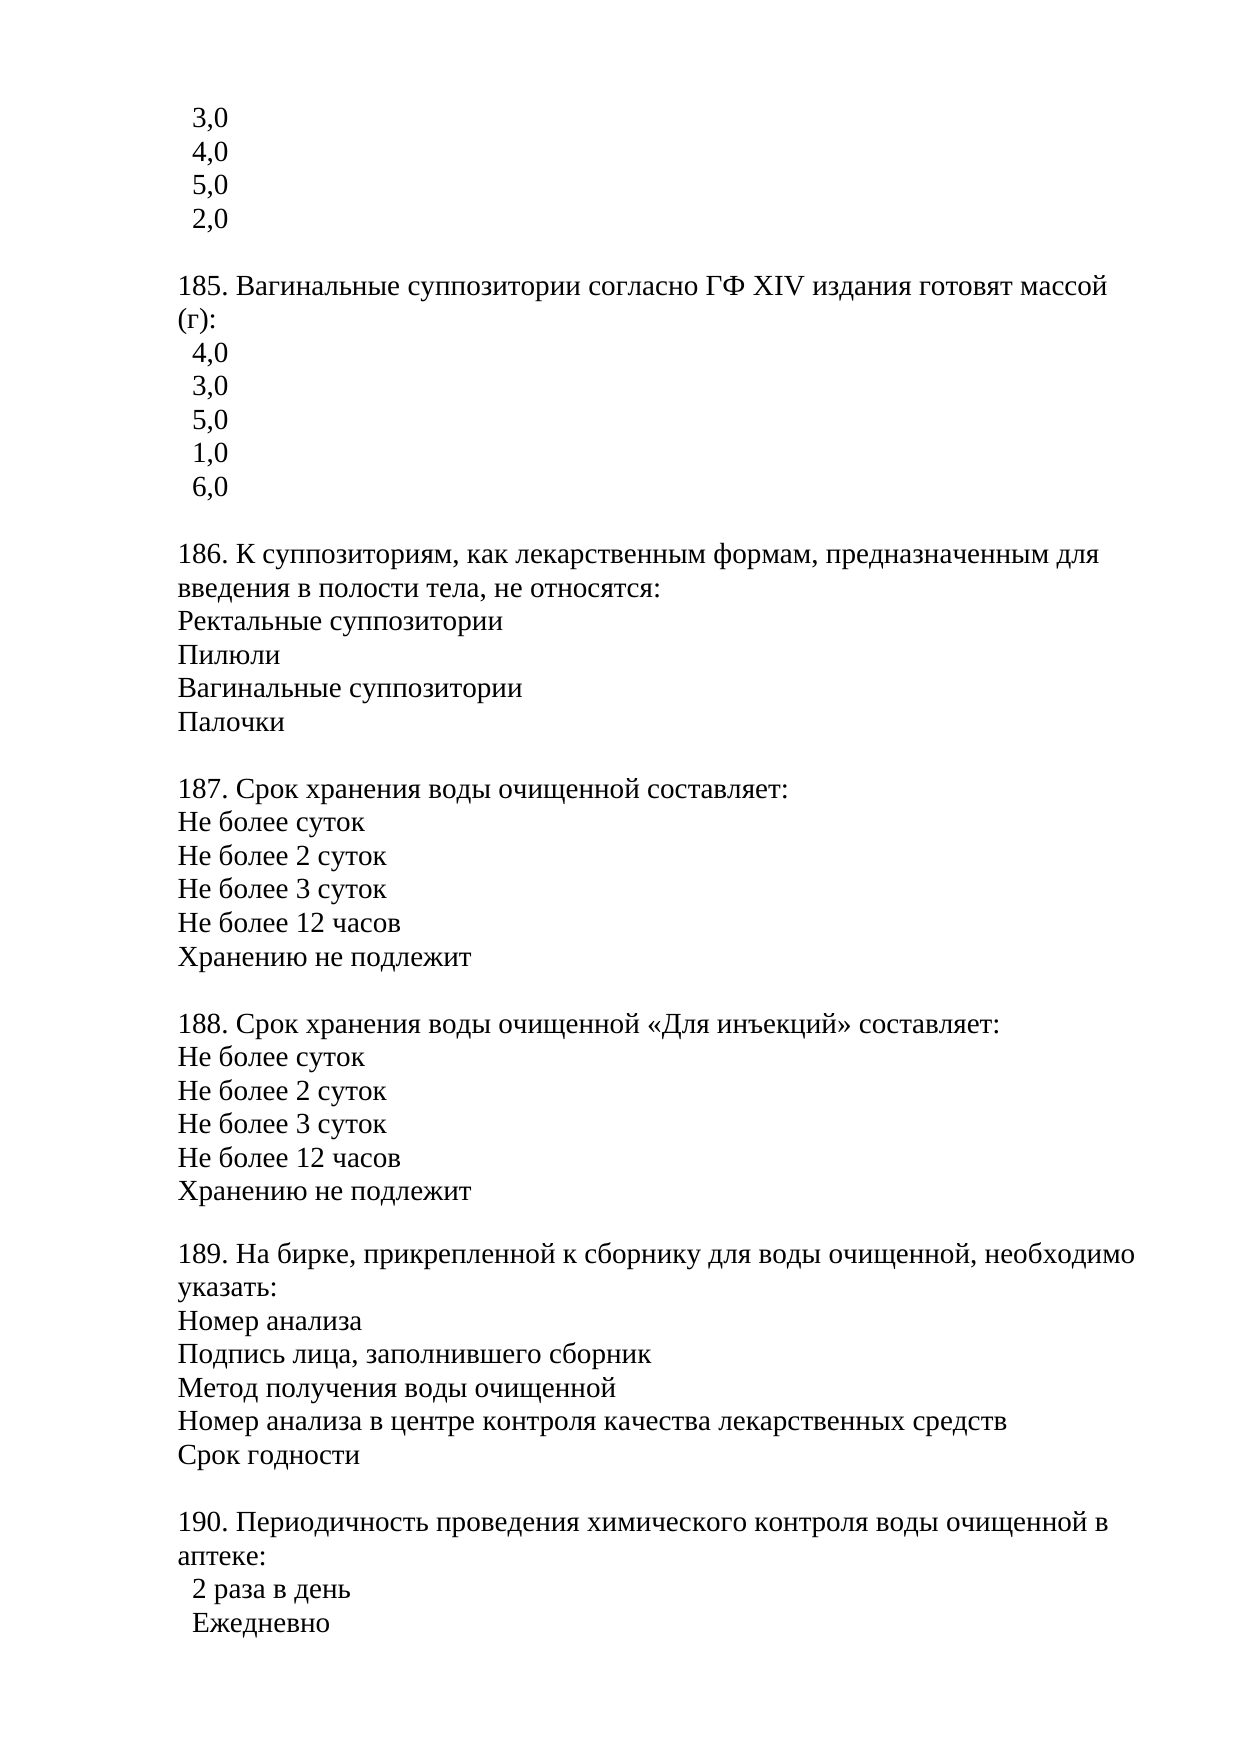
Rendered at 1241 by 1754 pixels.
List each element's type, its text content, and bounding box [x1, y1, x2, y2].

text 5,0 [177, 167, 1152, 201]
text Не более суток [177, 804, 1152, 838]
text 3,0 [177, 100, 1152, 134]
text Не более 2 суток [177, 838, 1152, 872]
text 2 раза в день [177, 1571, 1152, 1605]
text Срок годности [177, 1437, 1152, 1471]
text Не более 12 часов [177, 905, 1152, 939]
text Номер анализа в центре контроля качества лекарственных средств [177, 1403, 1152, 1437]
text Не более 3 суток [177, 1106, 1152, 1140]
text 4,0 [177, 134, 1152, 167]
text 5,0 [177, 402, 1152, 436]
text 3,0 [177, 368, 1152, 402]
text 6,0 [177, 469, 1152, 503]
text 186. К суппозиториям, как лекарственным формам, предназначенным для введения в полости тела, не относятся: [177, 536, 1152, 603]
text 1,0 [177, 436, 1152, 469]
text 188. Срок хранения воды очищенной «Для инъекций» составляет: [177, 1006, 1152, 1039]
text 4,0 [177, 335, 1152, 368]
text Не более 3 суток [177, 872, 1152, 905]
text Не более 2 суток [177, 1073, 1152, 1106]
text Ежедневно [177, 1605, 1152, 1638]
text Пилюли [177, 637, 1152, 670]
text 2,0 [177, 201, 1152, 234]
text 187. Срок хранения воды очищенной составляет: [177, 771, 1152, 804]
text 185. Вагинальные суппозитории согласно ГФ ХIV издания готовят массой (г): [177, 268, 1152, 335]
text 190. Периодичность проведения химического контроля воды очищенной в аптеке: [177, 1504, 1152, 1571]
text Ректальные суппозитории [177, 603, 1152, 637]
text Хранению не подлежит [177, 939, 1152, 972]
text Не более суток [177, 1039, 1152, 1073]
text Хранению не подлежит [177, 1173, 1152, 1207]
text Номер анализа [177, 1303, 1152, 1336]
text 189. На бирке, прикрепленной к сборнику для воды очищенной, необходимо указать: [177, 1236, 1152, 1303]
text Палочки [177, 704, 1152, 737]
text Подпись лица, заполнившего сборник [177, 1336, 1152, 1370]
text Вагинальные суппозитории [177, 670, 1152, 704]
text Метод получения воды очищенной [177, 1370, 1152, 1403]
text Не более 12 часов [177, 1140, 1152, 1173]
